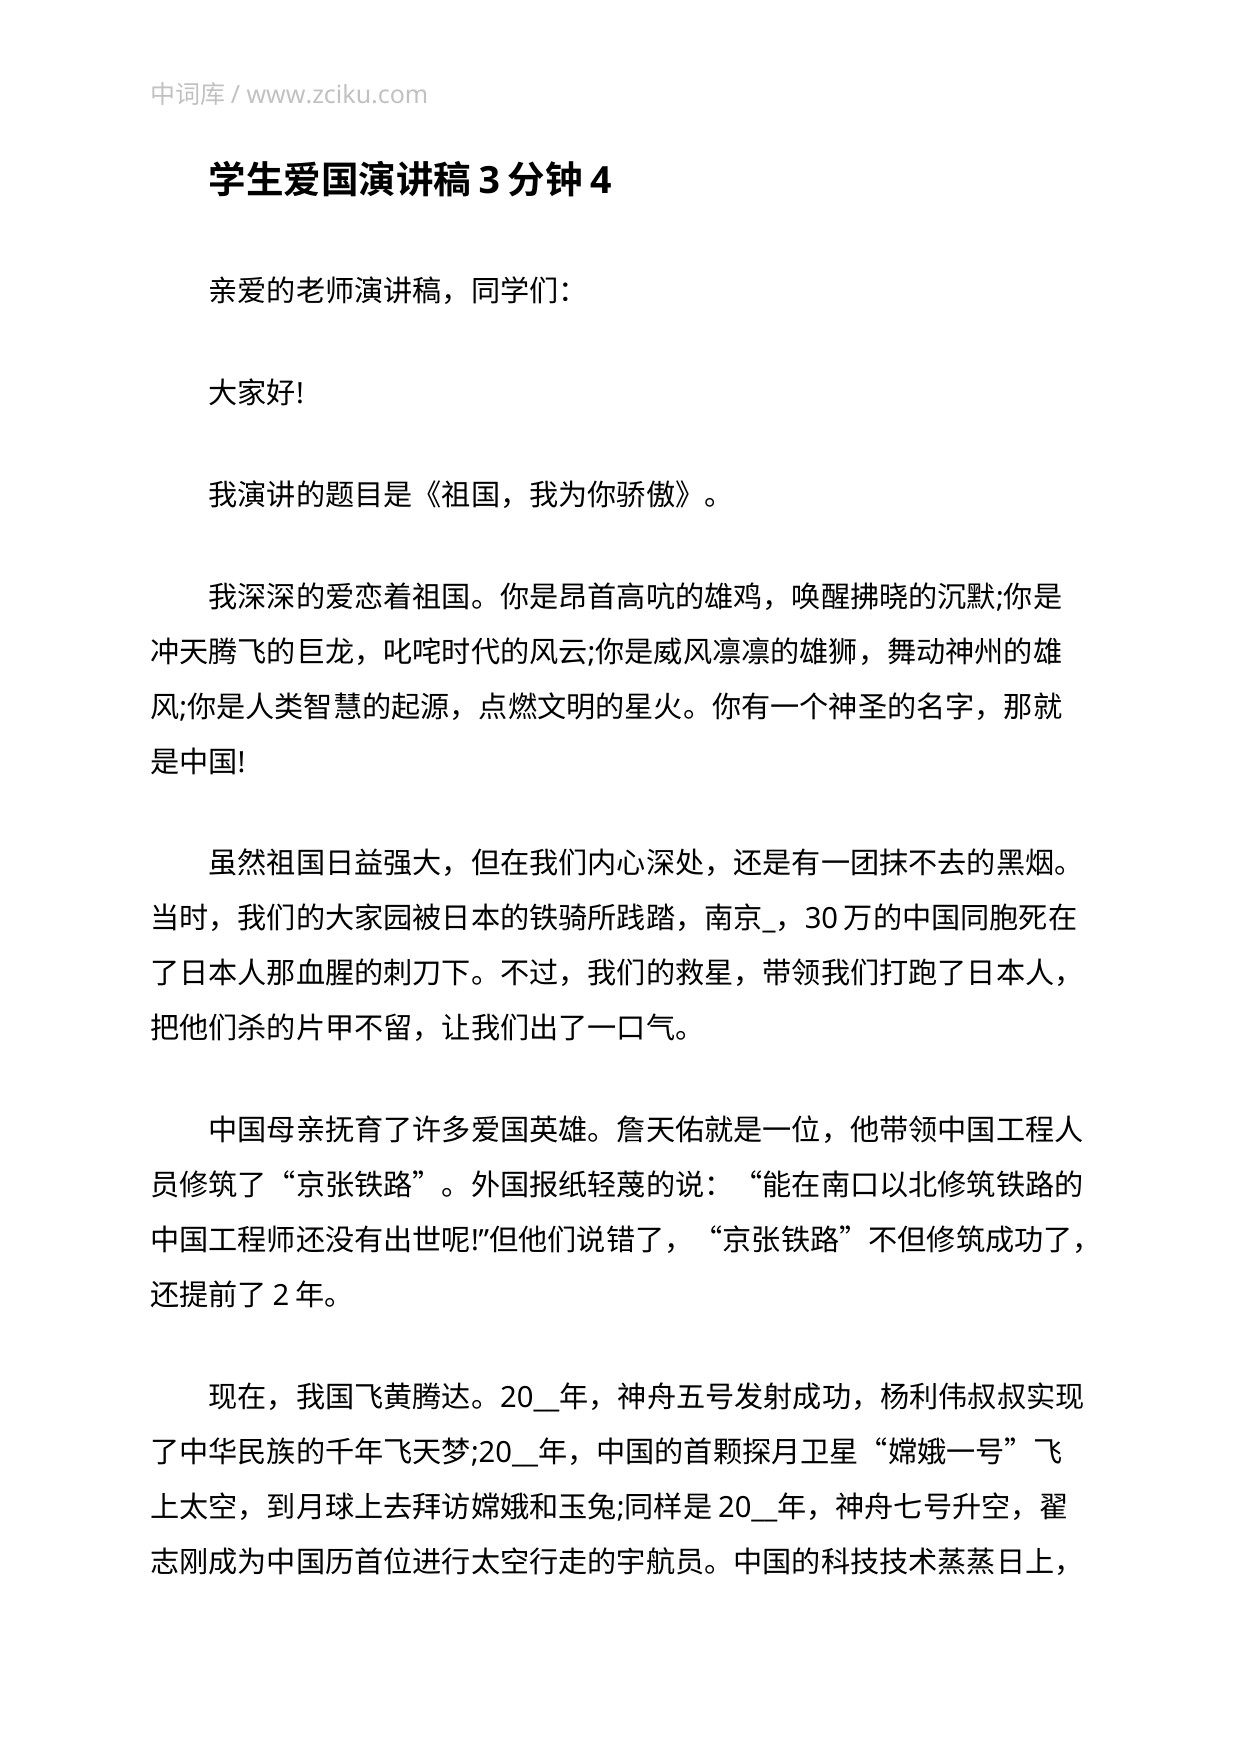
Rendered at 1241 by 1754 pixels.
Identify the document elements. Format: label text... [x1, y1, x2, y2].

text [150, 1373, 1090, 1581]
text 我演讲的题目是《祖国，我为你骄傲》。 [150, 471, 1090, 514]
text 我深深的爱恋着祖国。你是昂首高吭的雄鸡，唤醒拂晓的沉默;你是冲天腾飞的巨龙，叱咤时代的风云;你是威风凛凛的雄狮，舞动神州的雄风;你是人类智慧的起源，点燃文明的星火。你有一个神圣的名字，那就是中国! [150, 573, 1090, 781]
text 虽然祖国日益强大，但在我们内心深处，还是有一团抹不去的黑烟。当时，我们的大家园被日本的铁骑所践踏，南京_，30万的中国同胞死在了日本人那血腥的刺刀下。不过，我们的救星，带领我们打跑了日本人，把他们杀的片甲不留，让我们出了一口气。 [150, 840, 1090, 1047]
text 大家好! [150, 369, 1090, 412]
text 学生爱国演讲稿3分钟4 [150, 150, 1090, 204]
text 亲爱的老师演讲稿，同学们： [150, 268, 1090, 310]
text 中国母亲抚育了许多爱国英雄。詹天佑就是一位，他带领中国工程人员修筑了“京张铁路”。外国报纸轻蔑的说：“能在南口以北修筑铁路的中国工程师还没有出世呢!”但他们说错了，“京张铁路”不但修筑成功了，还提前了2年。 [150, 1107, 1090, 1314]
